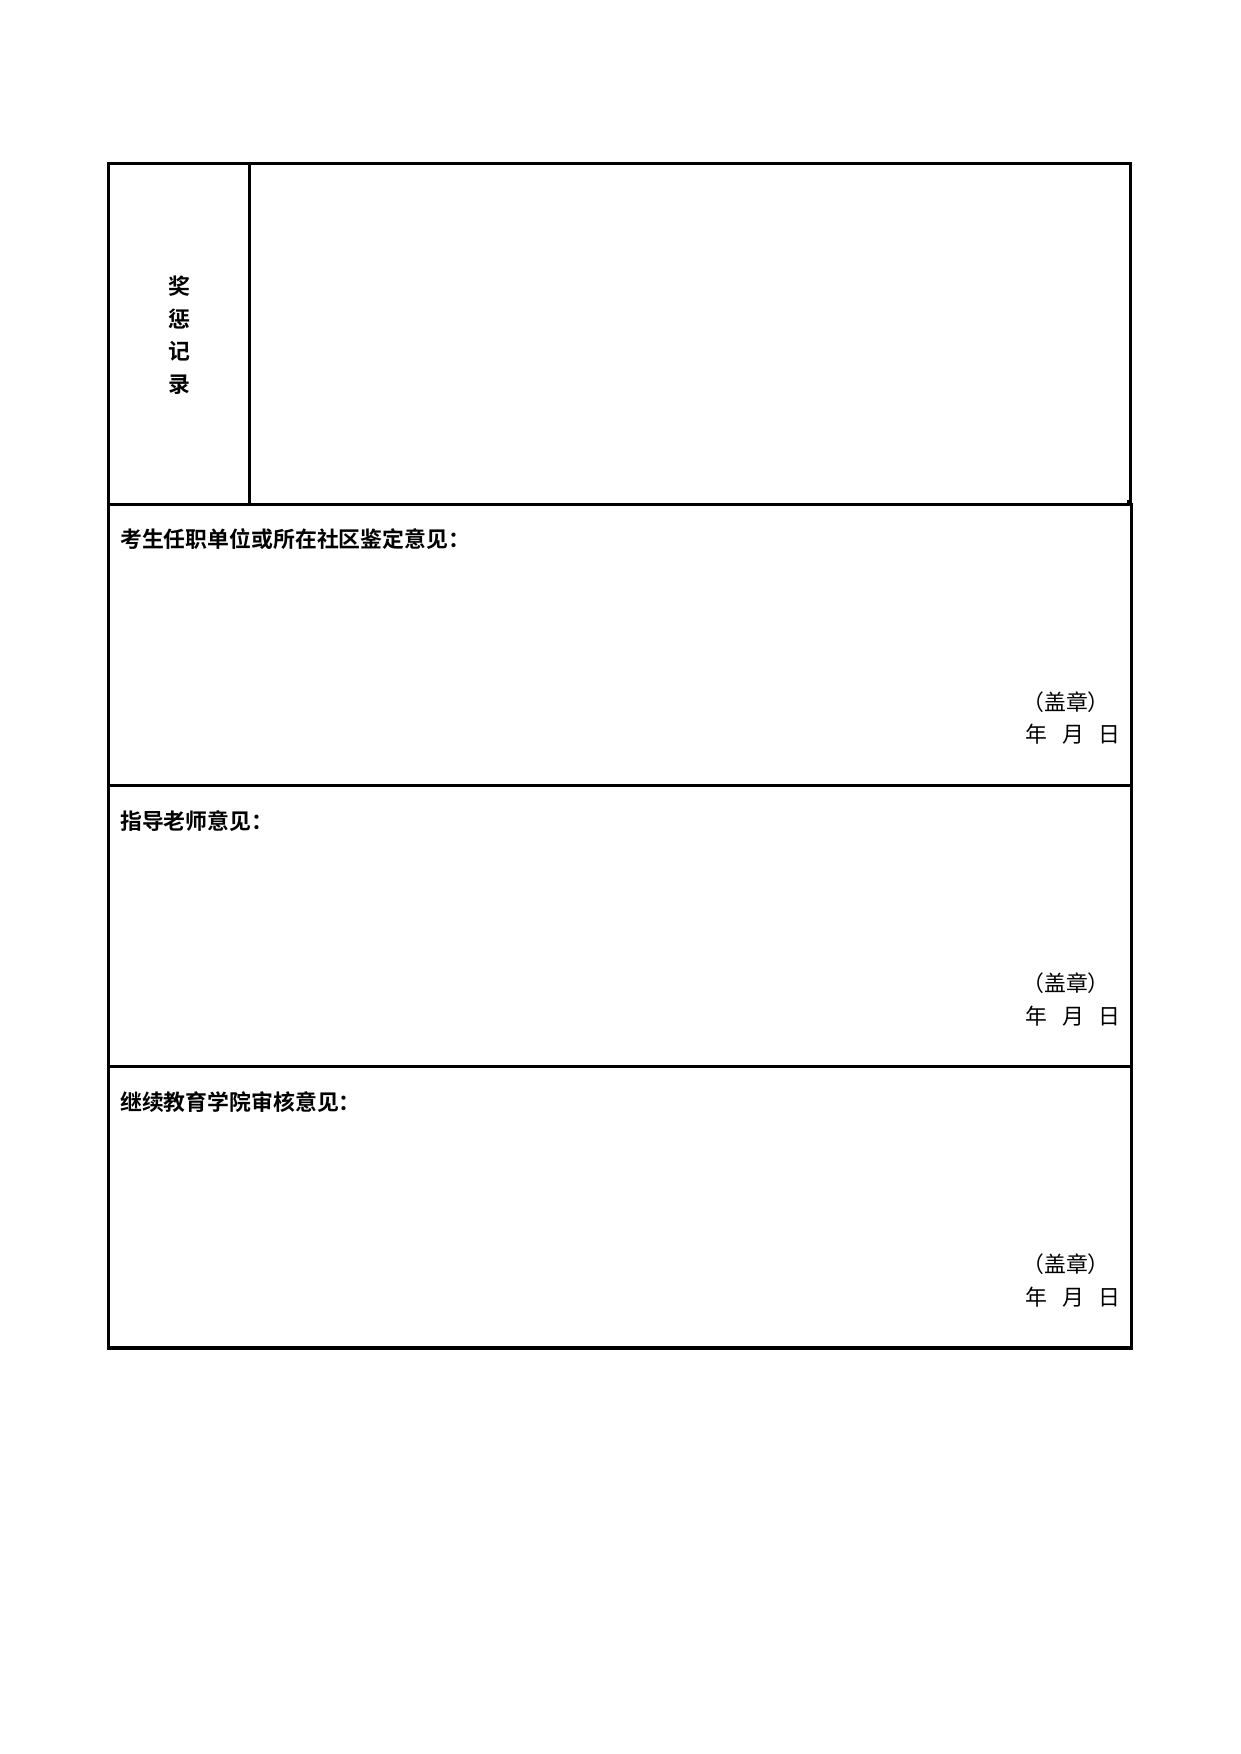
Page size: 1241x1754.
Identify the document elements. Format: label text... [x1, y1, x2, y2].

table_cell 指导老师意见： （盖章） 年 月 日 [110, 787, 1130, 1065]
table_cell 继续教育学院审核意见： （盖章） 年 月 日 [110, 1068, 1130, 1346]
table_cell [251, 165, 1129, 503]
table_cell 考生任职单位或所在社区鉴定意见： （盖章） 年 月 日 [110, 506, 1130, 784]
table_cell 奖 惩 记 录 [110, 165, 248, 503]
